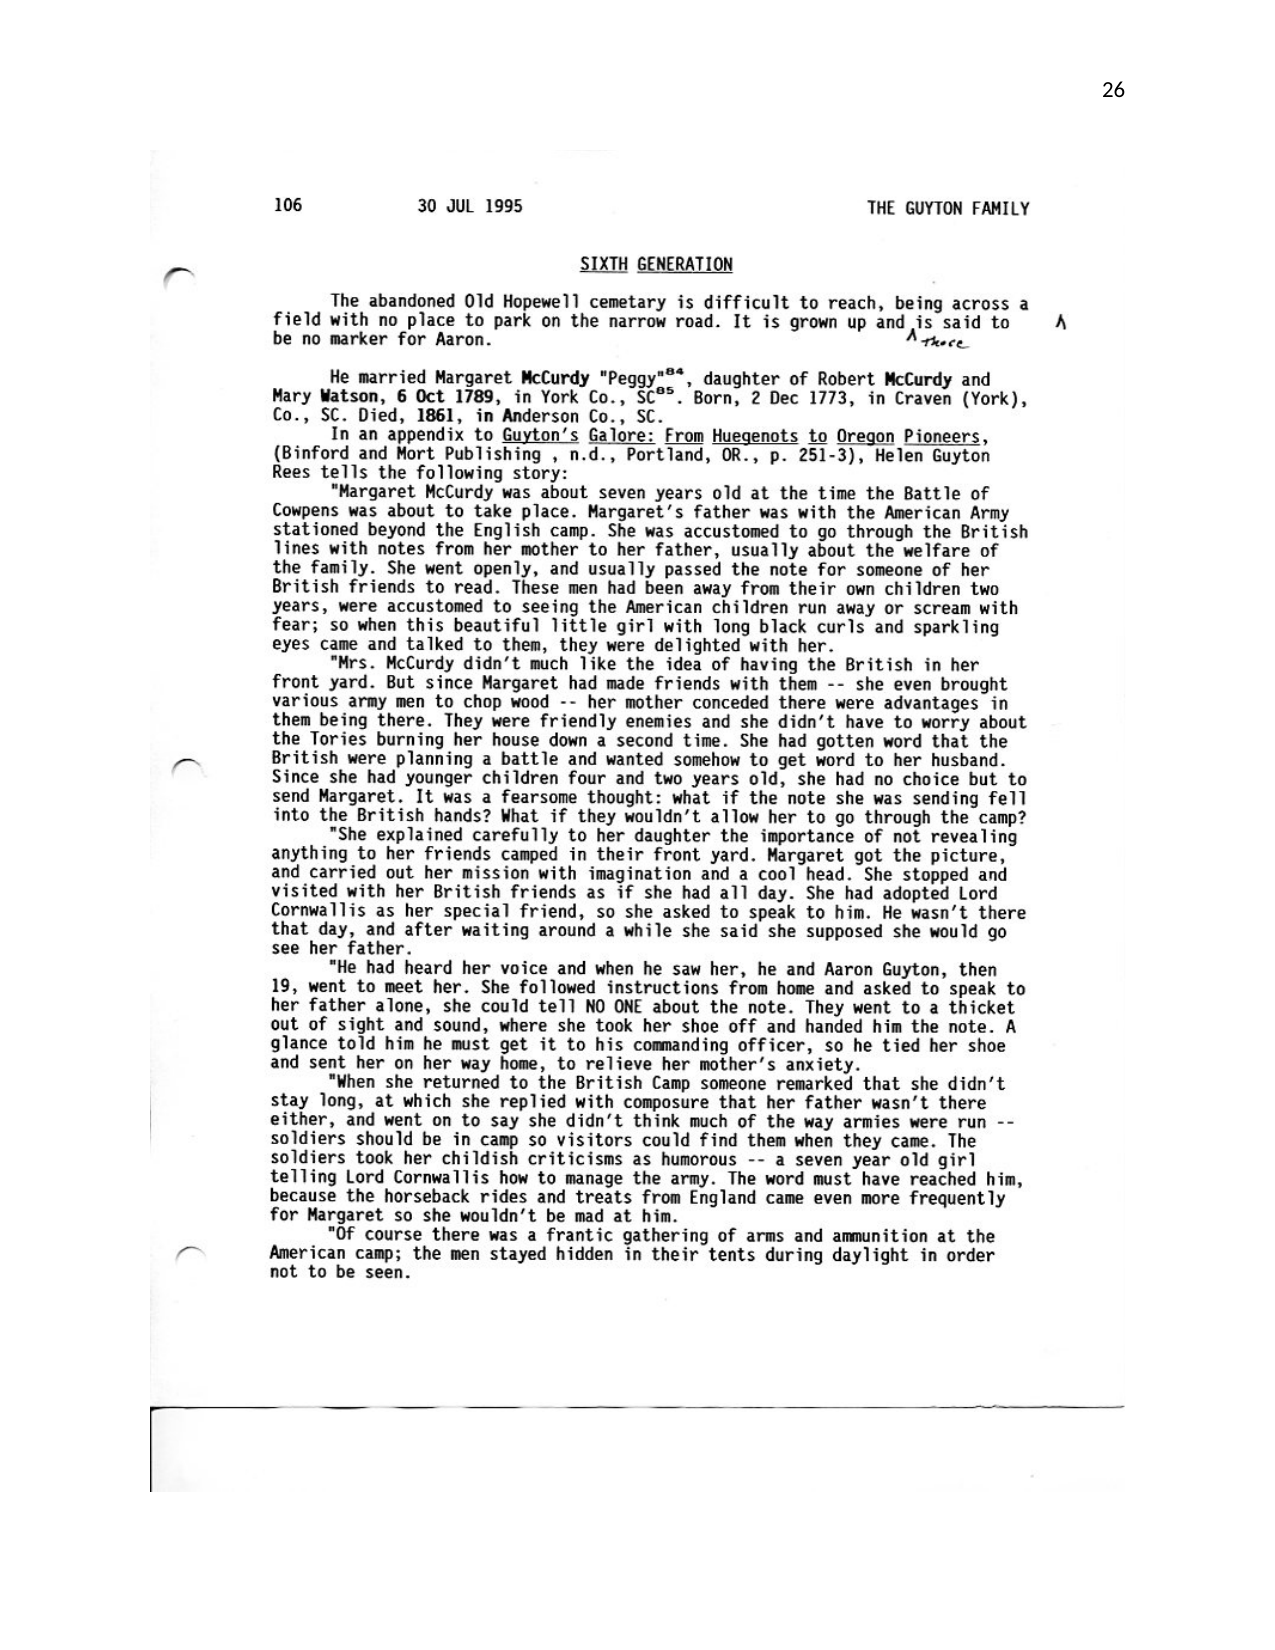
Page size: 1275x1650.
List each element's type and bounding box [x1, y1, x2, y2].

picture [150, 150, 1125, 1492]
